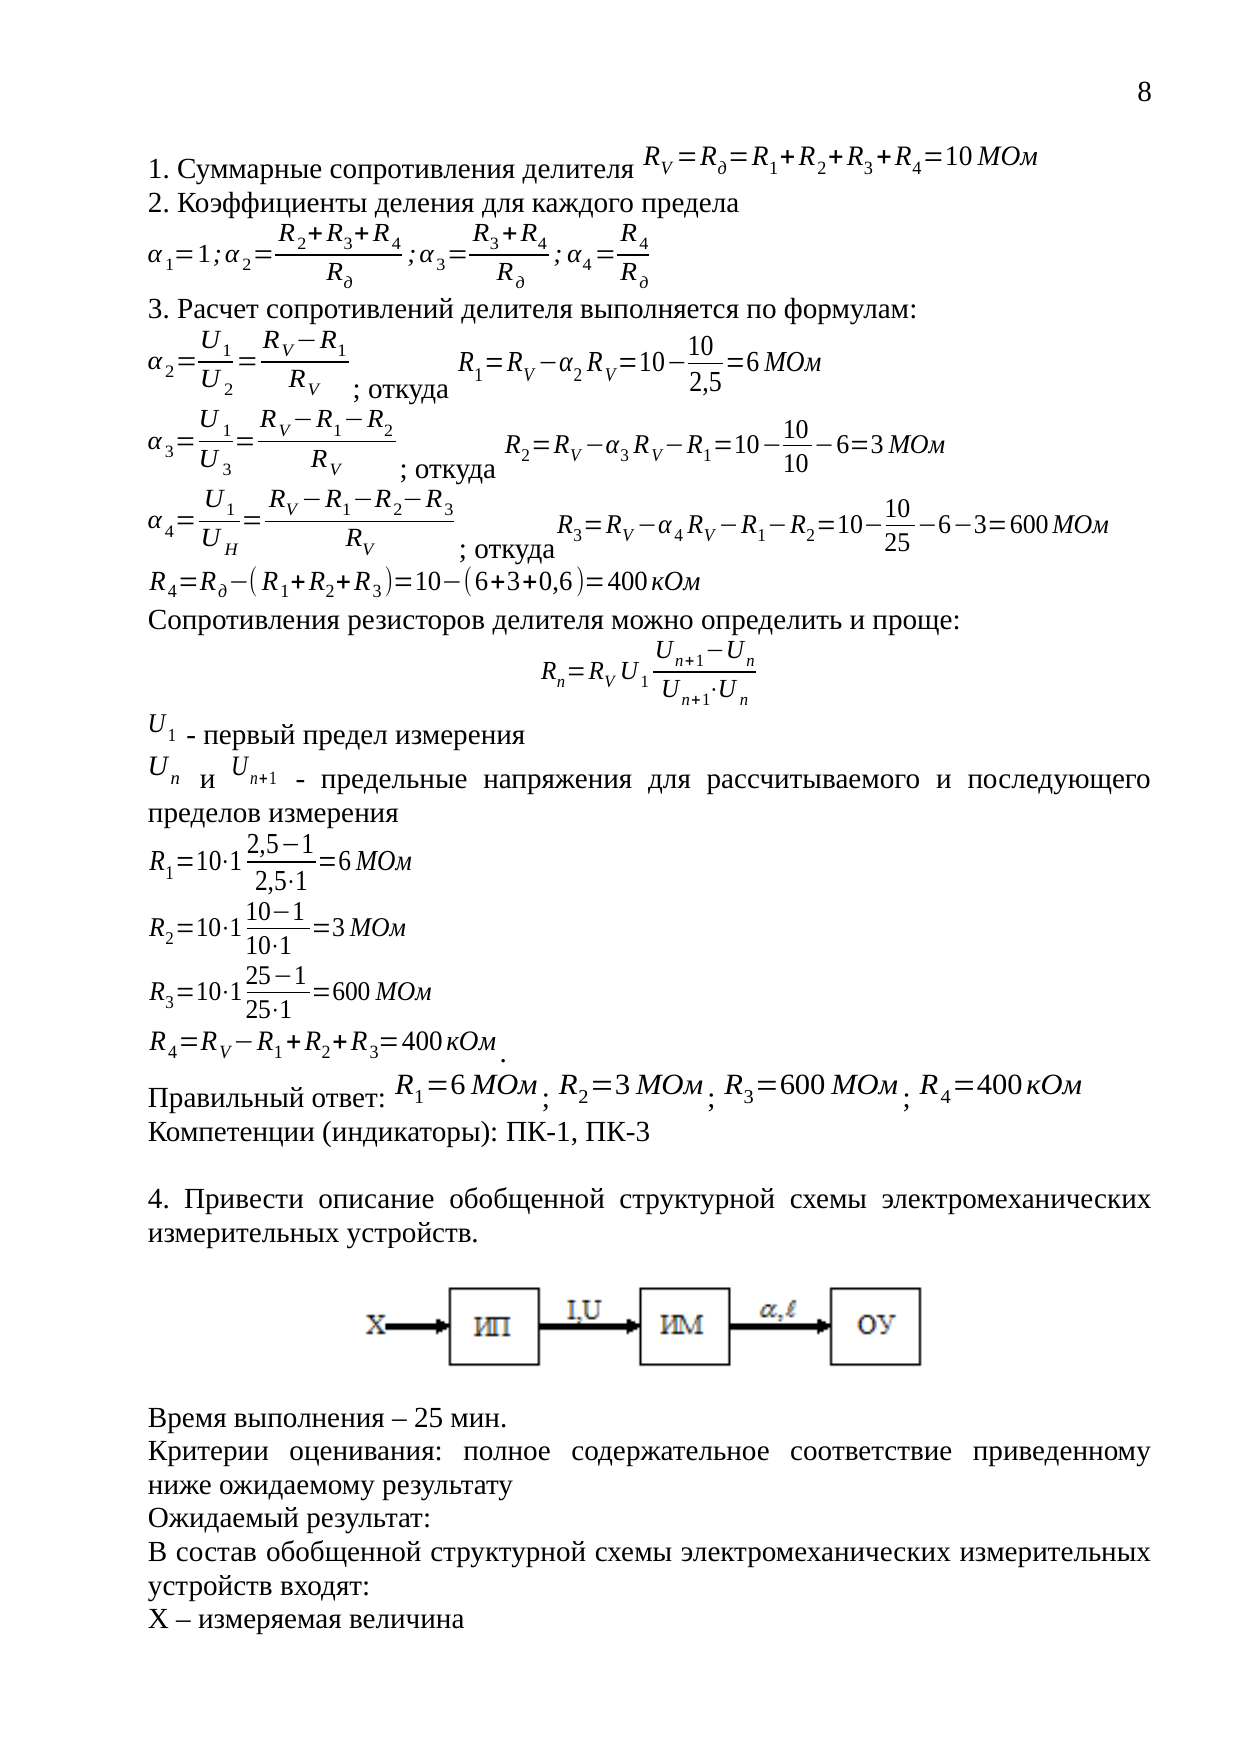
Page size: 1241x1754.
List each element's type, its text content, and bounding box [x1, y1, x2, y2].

text X – измеряемая величина [148, 1601, 1152, 1635]
text ; откуда [148, 405, 1152, 484]
text Сопротивления резисторов делителя можно определить и проще: [148, 602, 1152, 635]
text 3. Расчет сопротивлений делителя выполняется по формулам: [148, 292, 1152, 325]
list Время выполнения – 25 мин. [148, 1400, 1152, 1433]
list Ожидаемый результат: [148, 1501, 1152, 1534]
text Правильный ответ: ; ; ; [148, 1069, 1152, 1114]
text - первый предел измерения [148, 709, 1152, 751]
picture [352, 1248, 947, 1400]
text . [148, 1025, 1152, 1069]
text В состав обобщенной структурной схемы электромеханических измерительных устройств входят: [148, 1534, 1152, 1601]
text Критерии оценивания: полное содержательное соответствие приведенному ниже ожидаемому результату [148, 1433, 1152, 1501]
text 1. Суммарные сопротивления делителя [148, 141, 1152, 185]
text ; откуда [148, 325, 1152, 405]
text Компетенции (индикаторы): ПК-1, ПК-3 [148, 1114, 1152, 1148]
text ; откуда [148, 484, 1152, 564]
text 4. Привести описание обобщенной структурной схемы электромеханических измерительных устройств. [148, 1181, 1152, 1248]
text и - предельные напряжения для рассчитываемого и последующего пределов измерения [148, 751, 1152, 828]
text 2. Коэффициенты деления для каждого предела [148, 185, 1152, 218]
